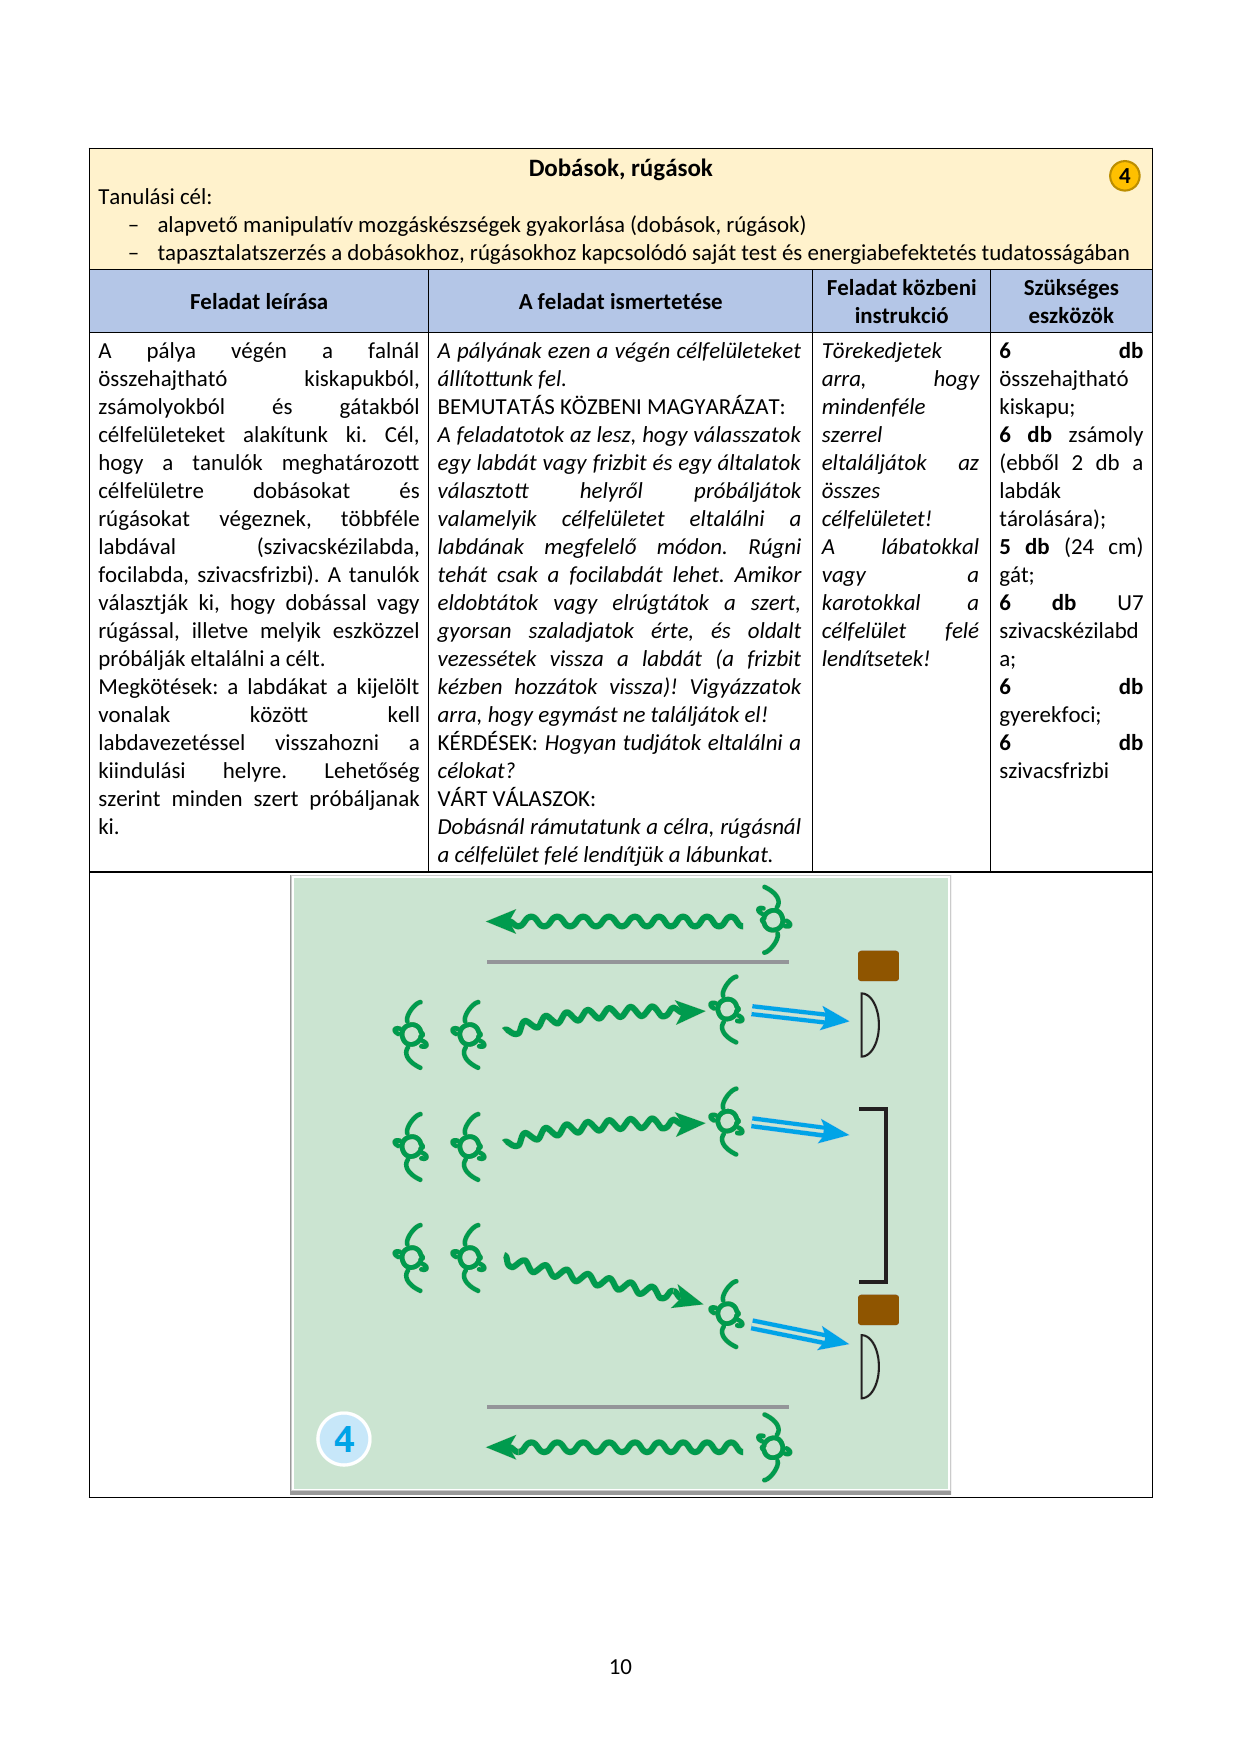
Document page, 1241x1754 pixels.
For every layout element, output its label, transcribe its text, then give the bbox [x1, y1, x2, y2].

table_cell A pálya végén a falnál összehajtható kiskapukból, zsámolyokból és gátakból célfelületeket alakítunk ki. Cél, hogy a tanulók meghatározott célfelületre dobásokat és rúgásokat végeznek, többféle labdával (szivacskézilabda, focilabda, szivacsfrizbi). A tanulók választják ki, hogy dobással vagy rúgással, illetve melyik eszközzel próbálják eltalálni a célt. Megkötések: a labdákat a kijelölt vonalak között kell labdavezetéssel visszahozni a kiindulási helyre. Lehetőség szerint minden szert próbáljanak ki. [90, 333, 428, 871]
table_header Dobások, rúgások Tanulási cél: alapvető manipulatív mozgáskészségek gyakorlása (dobások, rúgások) tapasztalatszerzés a dobásokhoz, rúgásokhoz kapcsolódó saját test és energiabefektetés tudatosságában [90, 149, 1152, 269]
table_cell A feladat ismertetése [429, 270, 812, 332]
table_cell [90, 873, 1152, 1497]
table_cell Feladat közbeni instrukció [813, 270, 990, 332]
table_cell Feladat leírása [90, 270, 428, 332]
table_cell Szükséges eszközök [991, 270, 1152, 332]
table_cell A pályának ezen a végén célfelületeket állítottunk fel. BEMUTATÁS KÖZBENI MAGYARÁZAT: A feladatotok az lesz, hogy válasszatok egy labdát vagy frizbit és egy általatok választott helyről próbáljátok valamelyik célfelületet eltalálni a labdának megfelelő módon. Rúgni tehát csak a focilabdát lehet. Amikor eldobtátok vagy elrúgtátok a szert, gyorsan szaladjatok érte, és oldalt vezessétek vissza a labdát (a frizbit kézben hozzátok vissza)! Vigyázzatok arra, hogy egymást ne találjátok el! KÉRDÉSEK: Hogyan tudjátok eltalálni a célokat? VÁRT VÁLASZOK: Dobásnál rámutatunk a célra, rúgásnál a célfelület felé lendítjük a lábunkat. [429, 333, 812, 871]
table_cell 6 db összehajtható kiskapu; 6 db zsámoly (ebből 2 db a labdák tárolására); 5 db (24 cm) gát; 6 db U7 szivacskézilabda; 6 db gyerekfoci; 6 db szivacsfrizbi [991, 333, 1152, 871]
picture [290, 875, 952, 1495]
table_cell Törekedjetek arra, hogy mindenféle szerrel eltaláljátok az összes célfelületet! A lábatokkal vagy a karotokkal a célfelület felé lendítsetek! [813, 333, 990, 871]
